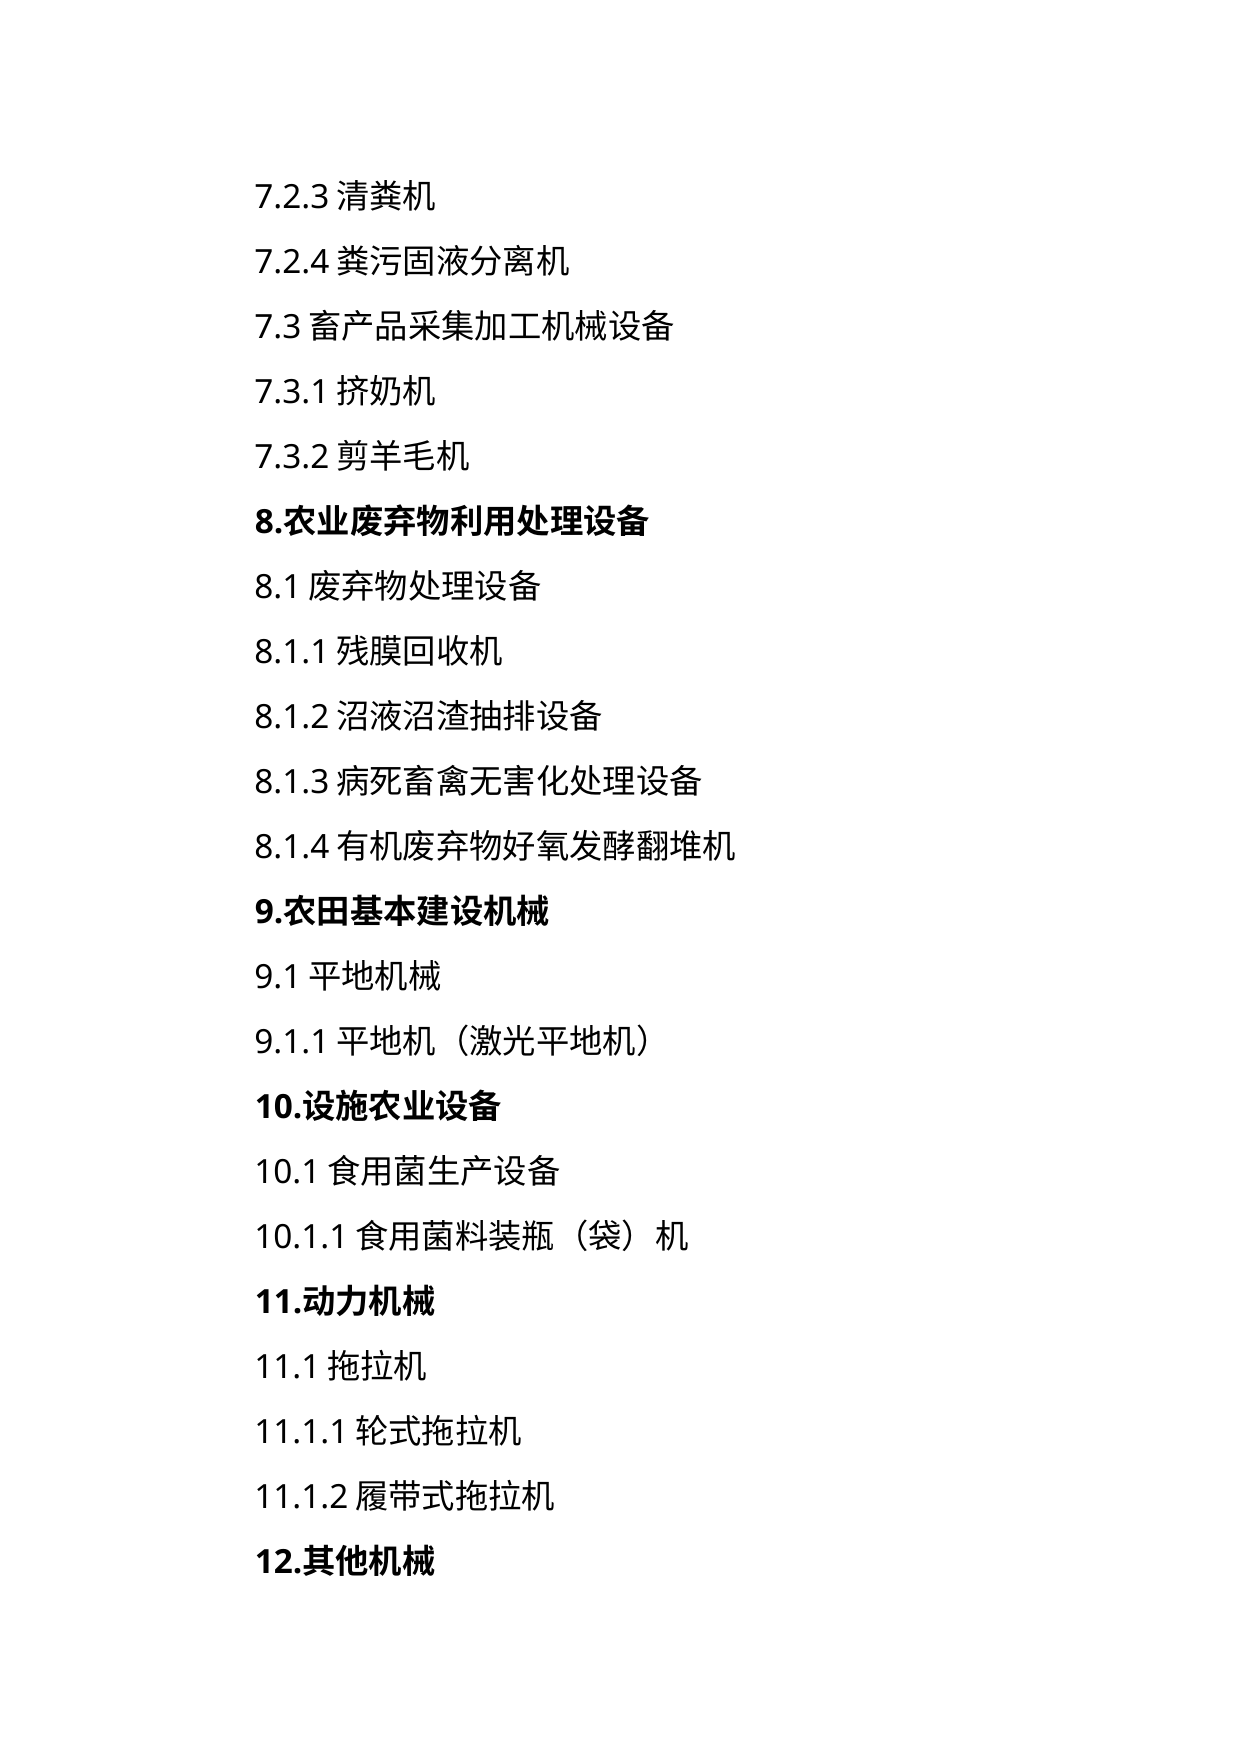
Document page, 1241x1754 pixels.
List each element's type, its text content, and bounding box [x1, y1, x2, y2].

text 8.农业废弃物利用处理设备 [187, 487, 1053, 552]
text 8.1废弃物处理设备 [187, 552, 1053, 617]
text 11.动力机械 [187, 1267, 1053, 1332]
text 11.1.2履带式拖拉机 [187, 1462, 1053, 1527]
text 7.3畜产品采集加工机械设备 [187, 292, 1053, 357]
text 8.1.2沼液沼渣抽排设备 [187, 682, 1053, 747]
text 9.1.1平地机（激光平地机） [187, 1007, 1053, 1072]
text 8.1.1残膜回收机 [187, 617, 1053, 682]
text 8.1.4有机废弃物好氧发酵翻堆机 [187, 812, 1053, 877]
text 7.2.3清粪机 [187, 162, 1053, 227]
text 9.1平地机械 [187, 942, 1053, 1007]
text 11.1拖拉机 [187, 1332, 1053, 1397]
text 12.其他机械 [187, 1527, 1053, 1592]
text 10.1.1食用菌料装瓶（袋）机 [187, 1202, 1053, 1267]
text 11.1.1轮式拖拉机 [187, 1397, 1053, 1462]
text 10.1食用菌生产设备 [187, 1137, 1053, 1202]
text 10.设施农业设备 [187, 1072, 1053, 1137]
text 7.2.4粪污固液分离机 [187, 227, 1053, 292]
text 8.1.3病死畜禽无害化处理设备 [187, 747, 1053, 812]
text 9.农田基本建设机械 [187, 877, 1053, 942]
text 7.3.1挤奶机 [187, 357, 1053, 422]
text 7.3.2剪羊毛机 [187, 422, 1053, 487]
